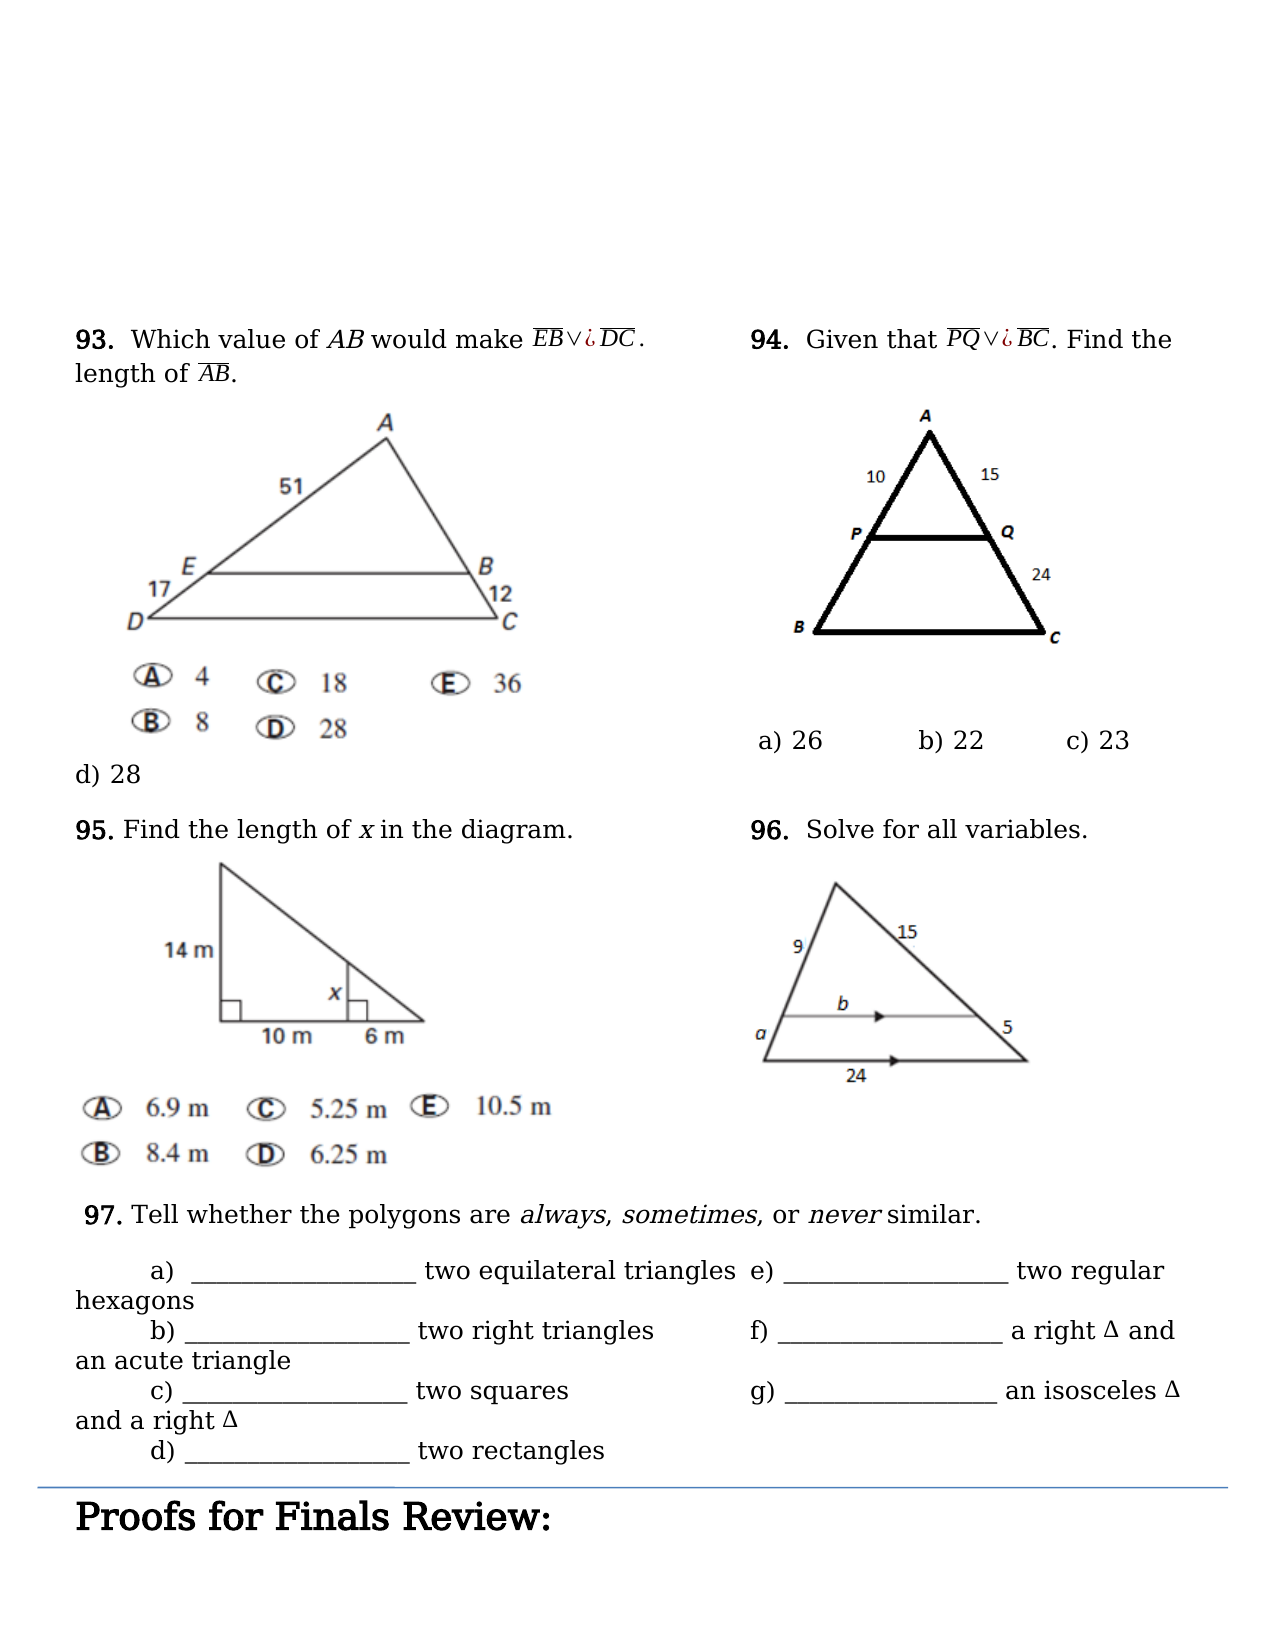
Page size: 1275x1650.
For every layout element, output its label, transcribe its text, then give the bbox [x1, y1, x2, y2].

text a) 26 b) 22 c) 23 d) 28 [75, 724, 1200, 789]
text c) __________________ two squares g) _________________ an isosceles and a right [75, 1374, 1200, 1434]
picture [739, 858, 1041, 1116]
text d) __________________ two rectangles [75, 1434, 1200, 1464]
picture [69, 844, 560, 1184]
text b) __________________ two right triangles f) __________________ a right and an acute triangle [75, 1314, 1200, 1374]
picture [740, 405, 1077, 677]
text Proofs for Finals Review: [75, 1492, 1200, 1537]
text 93. Which value of AB would make 94. Given that . Find the length of . [75, 323, 1200, 388]
picture [107, 405, 535, 724]
text 95. Find the length of x in the diagram. 96. Solve for all variables. [75, 814, 1200, 844]
text a) __________________ two equilateral triangles e) __________________ two regular hexagons [75, 1254, 1200, 1314]
text 97. Tell whether the polygons are always, sometimes, or never similar. [28, 1199, 1200, 1229]
